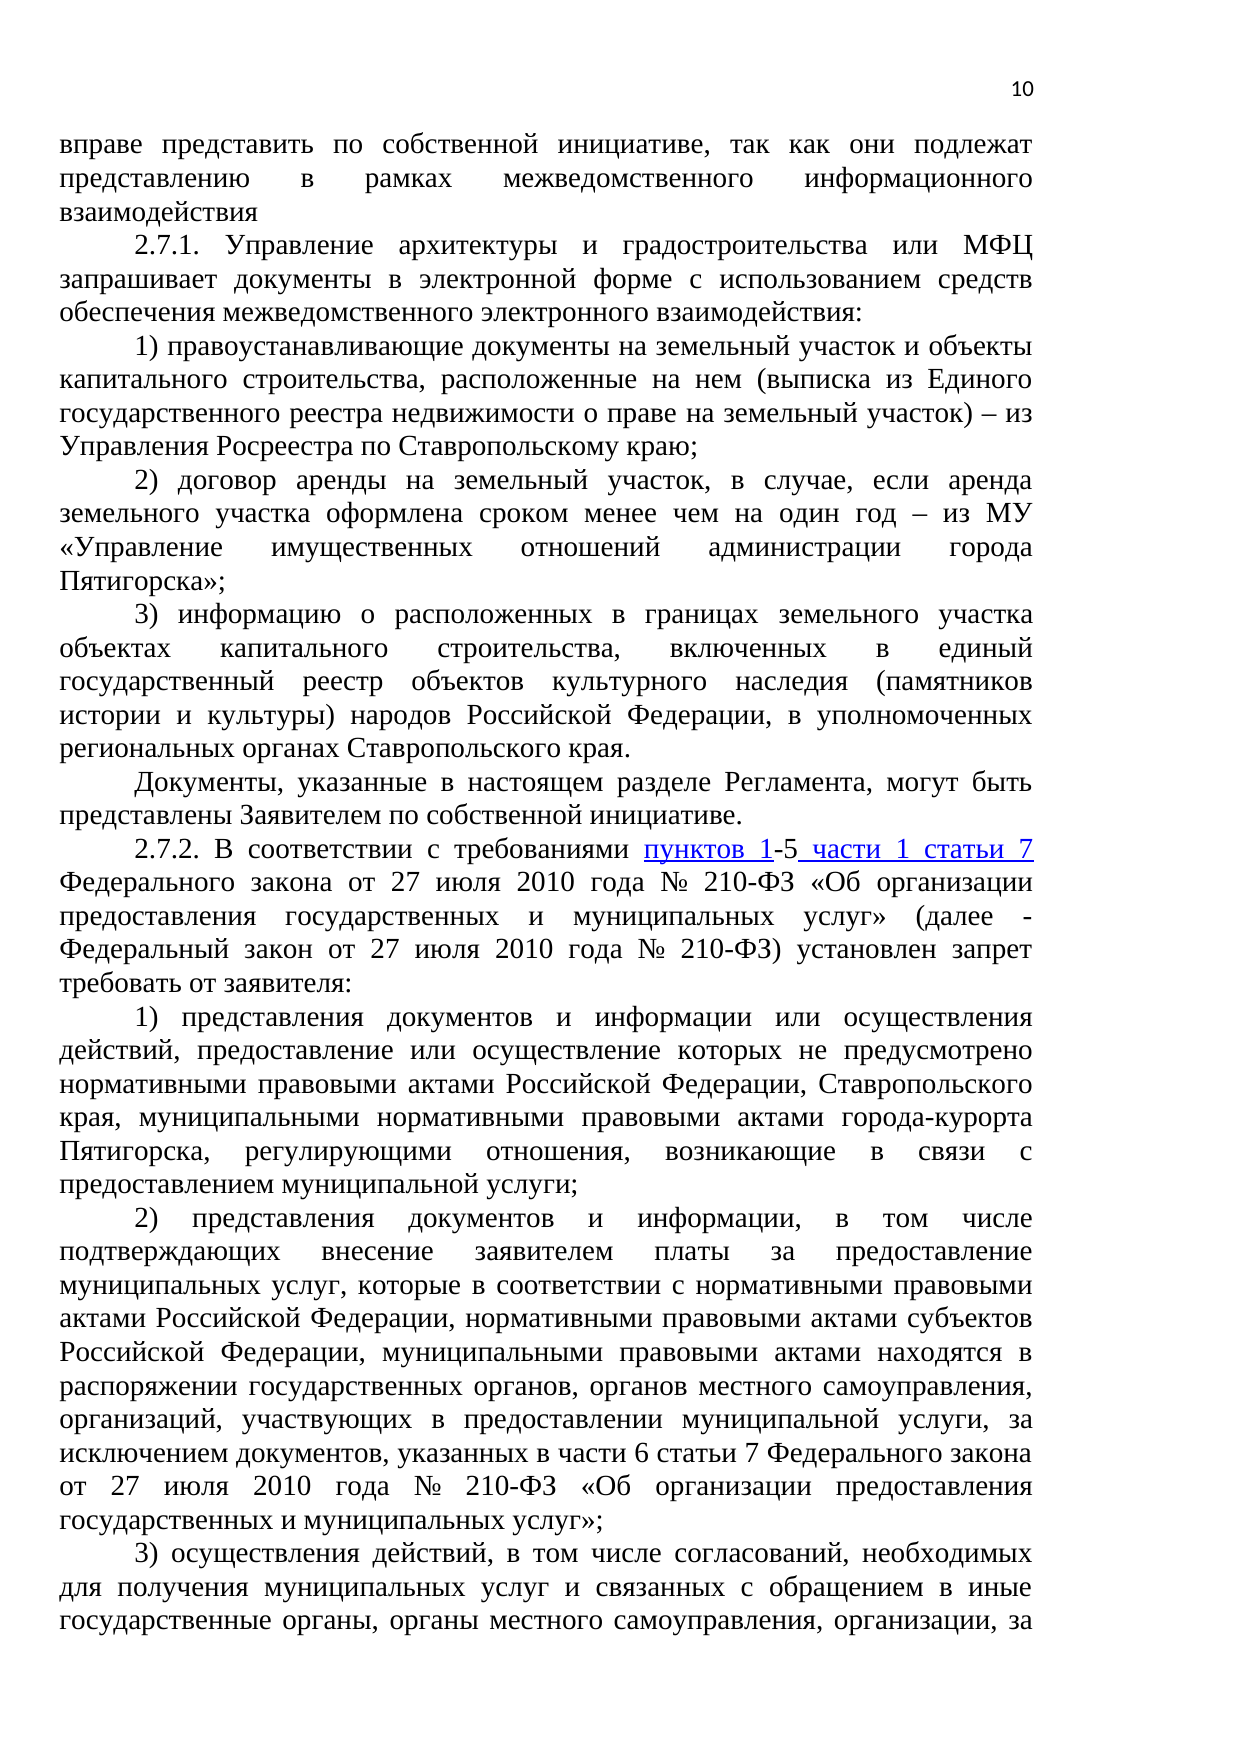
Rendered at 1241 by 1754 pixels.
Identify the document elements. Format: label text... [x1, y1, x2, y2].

text 2.7.1. Управление архитектуры и градостроительства или МФЦ запрашивает документы в электронной форме с использованием средств обеспечения межведомственного электронного взаимодействия: [59, 227, 1033, 328]
text 1) правоустанавливающие документы на земельный участок и объекты капитального строительства, расположенные на нем (выписка из Единого государственного реестра недвижимости о праве на земельный участок) – из Управления Росреестра по Ставропольскому краю; [59, 328, 1033, 462]
text 2.7.2. В соответствии с требованиями пунктов 1-5 части 1 статьи 7 Федерального закона от 27 июля 2010 года № 210-ФЗ «Об организации предоставления государственных и муниципальных услуг» (далее - Федеральный закон от 27 июля 2010 года № 210-ФЗ) установлен запрет требовать от заявителя: [59, 831, 1033, 999]
text Документы, указанные в настоящем разделе Регламента, могут быть представлены Заявителем по собственной инициативе. [59, 764, 1033, 831]
text 1) представления документов и информации или осуществления действий, предоставление или осуществление которых не предусмотрено нормативными правовыми актами Российской Федерации, Ставропольского края, муниципальными нормативными правовыми актами города-курорта Пятигорска, регулирующими отношения, возникающие в связи с предоставлением муниципальной услуги; [59, 999, 1033, 1200]
text 2) представления документов и информации, в том числе подтверждающих внесение заявителем платы за предоставление муниципальных услуг, которые в соответствии с нормативными правовыми актами Российской Федерации, нормативными правовыми актами субъектов Российской Федерации, муниципальными правовыми актами находятся в распоряжении государственных органов, органов местного самоуправления, организаций, участвующих в предоставлении муниципальной услуги, за исключением документов, указанных в части 6 статьи 7 Федерального закона от 27 июля 2010 года № 210-ФЗ «Об организации предоставления государственных и муниципальных услуг»; [59, 1200, 1033, 1535]
text 3) информацию о расположенных в границах земельного участка объектах капитального строительства, включенных в единый государственный реестр объектов культурного наследия (памятников истории и культуры) народов Российской Федерации, в уполномоченных региональных органах Ставропольского края. [59, 596, 1033, 764]
text 2) договор аренды на земельный участок, в случае, если аренда земельного участка оформлена сроком менее чем на один год – из МУ «Управление имущественных отношений администрации города Пятигорска»; [59, 462, 1033, 596]
